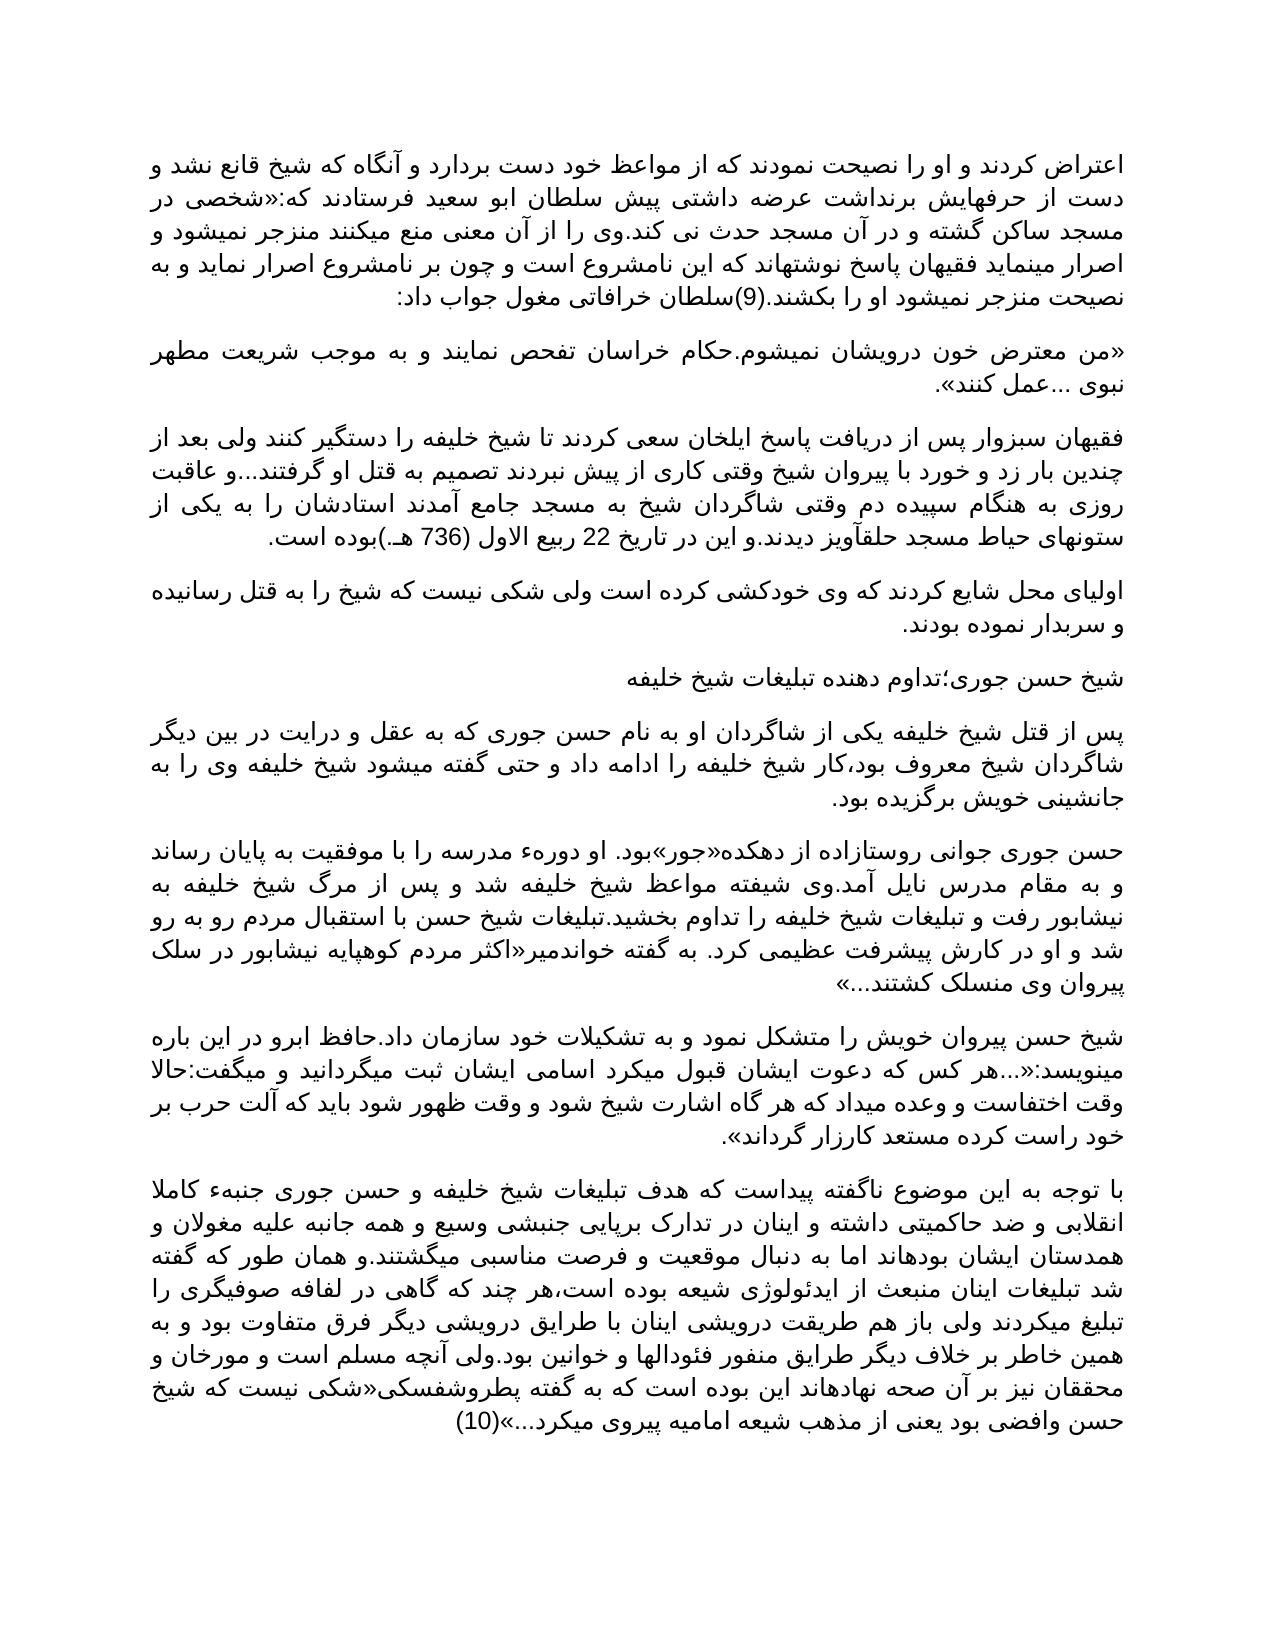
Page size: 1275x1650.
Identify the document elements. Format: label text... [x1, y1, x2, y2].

text حسن جوری جوانی روستازاده از دهکده«جور»بود. او دورهء مدرسه را با موفقیت به پایان رساند و به مقام‏ مدرس نایل آمد.وی شیفته مواعظ شیخ خلیفه شد و پس از مرگ شیخ خلیفه به نیشابور رفت و تبلیغات شیخ‏ خلیفه را تداوم بخشید.تبلیغات شیخ حسن با استقبال‏ مردم رو به رو شد و او در کارش پیشرفت عظیمی کرد. به گفته خواندمیر«اکثر مردم کوهپایه نیشابور در سلک‏ پیروان وی منسلک کشتند...» [150, 836, 1125, 997]
text «من معترض خون درویشان نمی‏شوم.حکام‏ خراسان تفحص نمایند و به موجب شریعت مطهر نبوی‏ ...عمل کنند». [150, 336, 1125, 398]
text با توجه به این موضوع ناگفته پیداست که هدف‏ تبلیغات شیخ خلیفه و حسن جوری جنبهء کاملا انقلابی‏ و ضد حاکمیتی داشته و اینان در تدارک برپایی‏ جنبشی وسیع و همه جانبه علیه مغولان و همدستان‏ ایشان بوده‏اند اما به دنبال موقعیت و فرصت مناسبی‏ می‏گشتند.و همان طور که گفته شد تبلیغات اینان‏ منبعث از ایدئولوژی شیعه بوده است،هر چند که‏ گاهی در لفافه صوفیگری را تبلیغ می‏کردند ولی باز هم طریقت درویشی اینان با طرایق درویشی دیگر فرق‏ متفاوت بود و به همین خاطر بر خلاف دیگر طرایق‏ منفور فئودالها و خوانین بود.ولی آنچه مسلم است و مورخان و محققان نیز بر آن صحه نهاده‏اند این بوده‏ است که به گفته پطروشفسکی«شکی نیست که شیخ‏ حسن وافضی بود یعنی از مذهب شیعه امامیه پیروی‏ می‏کرد...»(10) [150, 1175, 1125, 1435]
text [150, 150, 1125, 311]
text شیخ حسن جوری؛تداوم دهنده تبلیغات شیخ‏ خلیفه [150, 663, 1125, 691]
text پس از قتل شیخ خلیفه یکی از شاگردان او به نام‏ حسن جوری که به عقل و درایت در بین دیگر شاگردان شیخ معروف بود،کار شیخ خلیفه را ادامه داد و حتی گفته می‏شود شیخ خلیفه وی را به جانشینی‏ خویش برگزیده بود. [150, 716, 1125, 811]
text فقیهان سبزوار پس از دریافت پاسخ ایلخان سعی‏ کردند تا شیخ خلیفه را دستگیر کنند ولی بعد از چندین بار زد و خورد با پیروان شیخ وقتی کاری از پیش‏ نبردند تصمیم به قتل او گرفتند...و عاقبت روزی به‏ هنگام سپیده دم وقتی شاگردان شیخ به مسجد جامع‏ آمدند استادشان را به یکی از ستونهای حیاط مسجد حلق‏آویز دیدند.و این در تاریخ 22 ربیع الاول‏ (736 هـ.)بوده است. [150, 423, 1125, 551]
text اولیای محل شایع کردند که وی خودکشی کرده‏ است ولی شکی نیست که شیخ را به قتل رسانیده و سربدار نموده بودند. [150, 576, 1125, 637]
text شیخ حسن پیروان خویش را متشکل نمود و به‏ تشکیلات خود سازمان داد.حافظ ابرو در این باره‏ می‏نویسد:«...هر کس که دعوت ایشان قبول می‏کرد اسامی ایشان ثبت می‏گردانید و می‏گفت:حالا وقت‏ اختفاست و وعده می‏داد که هر گاه اشارت شیخ شود و وقت ظهور شود باید که آلت حرب بر خود راست کرده‏ مستعد کارزار گرداند». [150, 1022, 1125, 1150]
